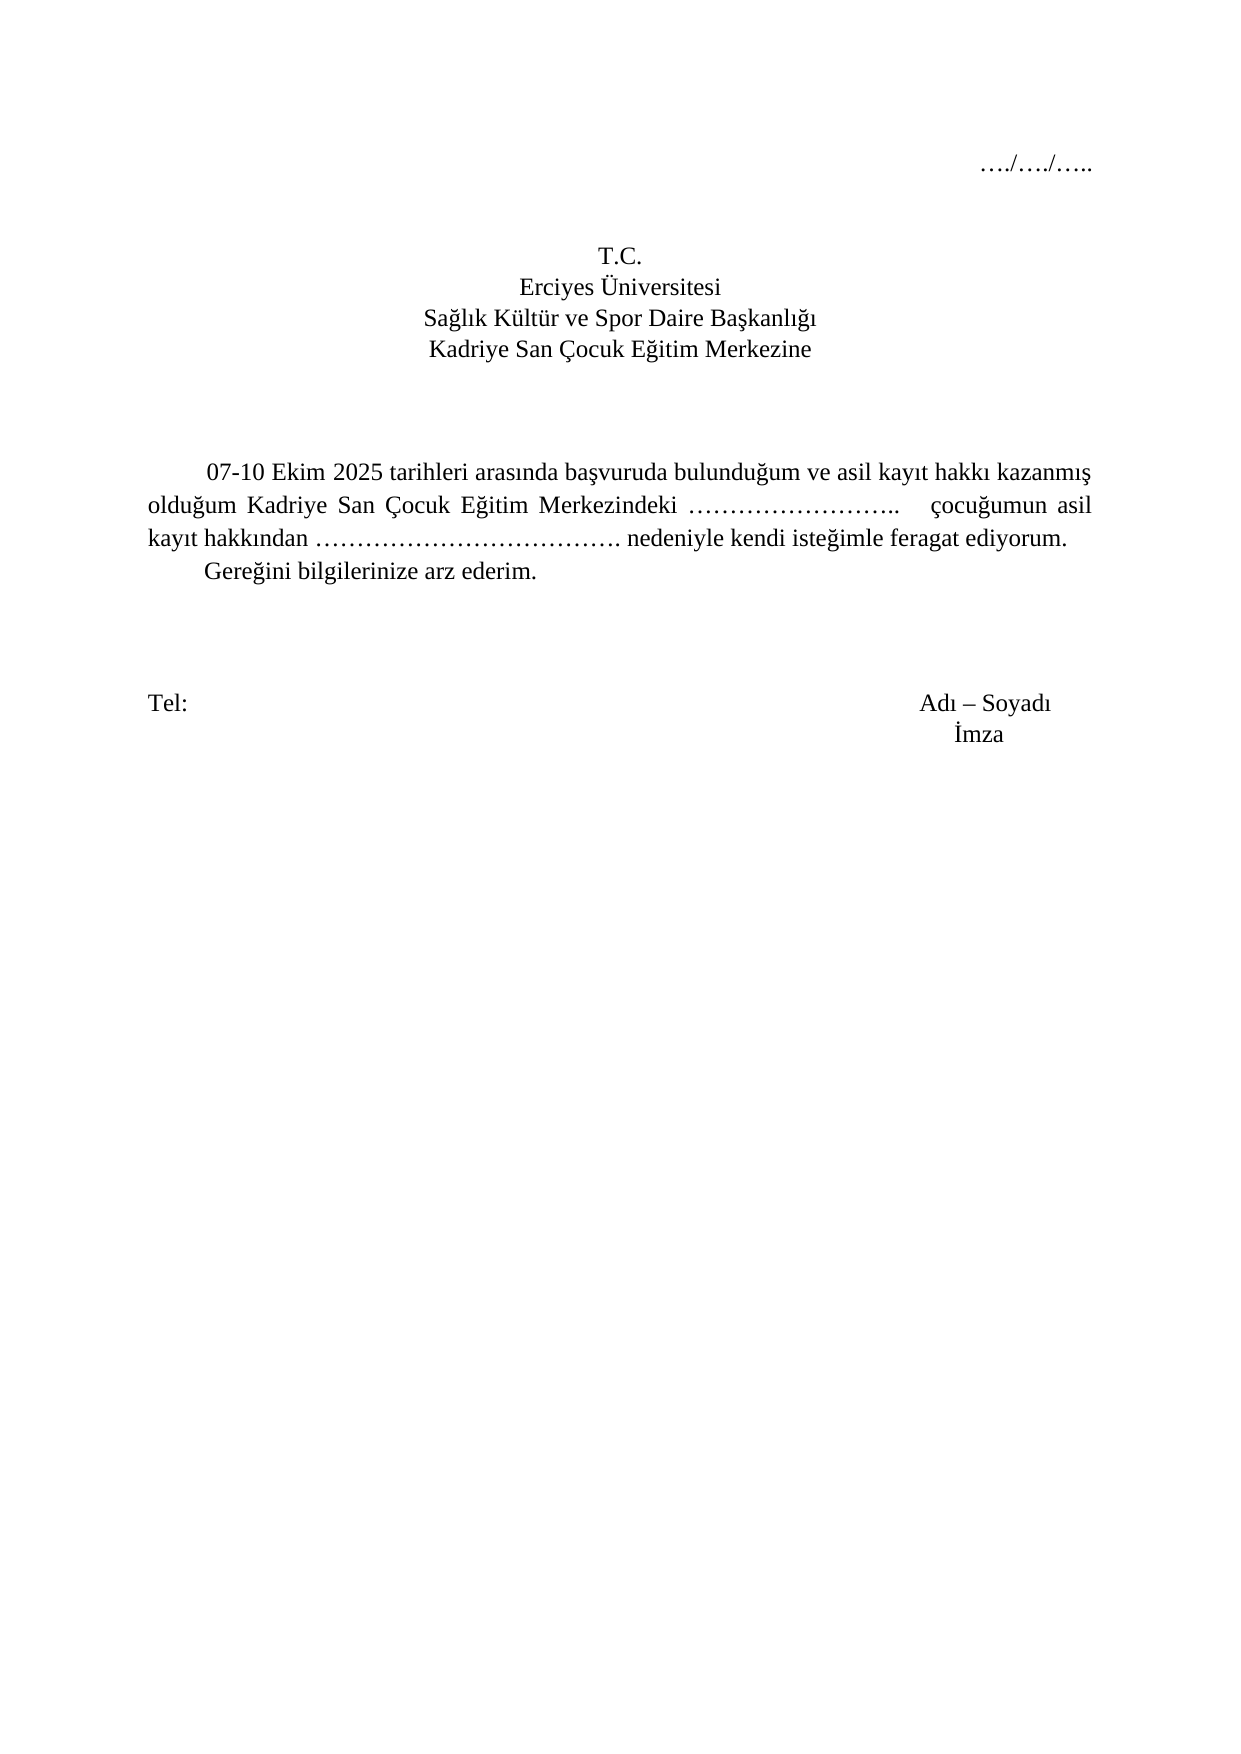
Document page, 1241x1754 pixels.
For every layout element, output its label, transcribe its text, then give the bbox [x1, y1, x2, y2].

text Gereğini bilgilerinize arz ederim. [148, 556, 1093, 585]
text İmza [148, 719, 1093, 748]
text …./…./….. [148, 148, 1093, 176]
text T.C. [148, 241, 1093, 269]
text Erciyes Üniversitesi [148, 272, 1093, 301]
text Tel: Adı – Soyadı [148, 688, 1093, 717]
text 07-10 Ekim 2025 tarihleri arasında başvuruda bulunduğum ve asil kayıt hakkı kazanmış olduğum Kadriye San Çocuk Eğitim Merkezindeki …………………….. çocuğumun asil kayıt hakkından ………………………………. nedeniyle kendi isteğimle feragat ediyorum. [148, 457, 1093, 552]
text Kadriye San Çocuk Eğitim Merkezine [148, 334, 1093, 363]
text Sağlık Kültür ve Spor Daire Başkanlığı [148, 303, 1093, 332]
